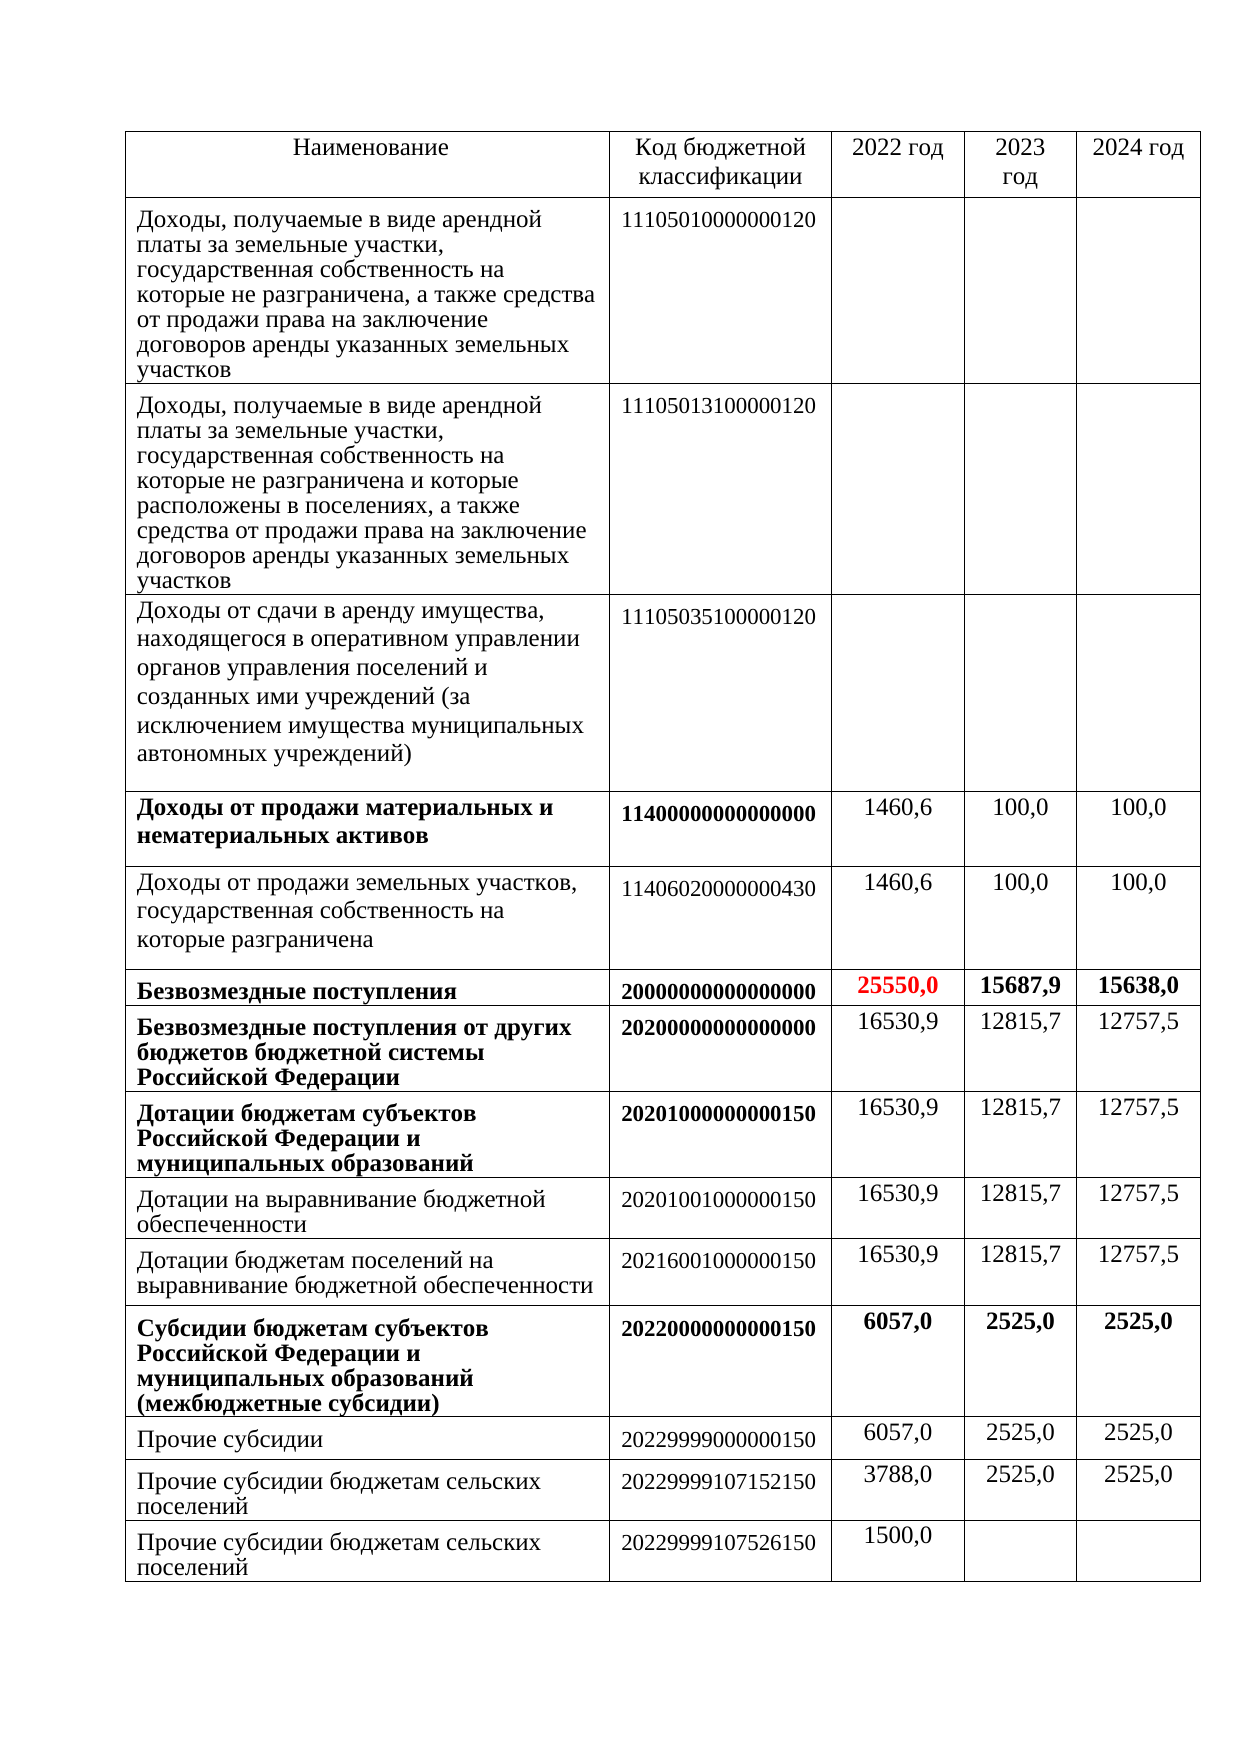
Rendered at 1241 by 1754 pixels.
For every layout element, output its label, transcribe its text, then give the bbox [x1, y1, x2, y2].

table_cell 20229999000000150 [610, 1417, 831, 1458]
table_cell 100,0 [965, 867, 1076, 969]
table_cell [965, 595, 1076, 791]
table_cell 12815,7 [965, 1178, 1076, 1238]
table_cell 12757,5 [1077, 1092, 1200, 1177]
table_cell [1077, 595, 1200, 791]
table_cell 100,0 [1077, 792, 1200, 866]
table_cell 6057,0 [832, 1417, 964, 1458]
table_cell 2525,0 [965, 1417, 1076, 1458]
table_header Код бюджетной классификации [610, 132, 831, 197]
table_cell Доходы от продажи материальных и нематериальных активов [126, 792, 609, 866]
table_cell 20000000000000000 [610, 970, 831, 1005]
table_cell 1500,0 [832, 1521, 964, 1581]
table_cell Доходы, получаемые в виде арендной платы за земельные участки, государственная собственность на которые не разграничена и которые расположены в поселениях, а также средства от продажи права на заключение договоров аренды указанных земельных участков [126, 384, 609, 594]
table_cell 2525,0 [1077, 1460, 1200, 1519]
table_cell 12757,5 [1077, 1006, 1200, 1091]
table_cell 11105035100000120 [610, 595, 831, 791]
table_cell 1460,6 [832, 867, 964, 969]
table_cell Дотации на выравнивание бюджетной обеспеченности [126, 1178, 609, 1238]
table_cell 20200000000000000 [610, 1006, 831, 1091]
table_cell 16530,9 [832, 1239, 964, 1305]
table_cell [1077, 1521, 1200, 1581]
table_cell Безвозмездные поступления [126, 970, 609, 1005]
table_cell 2525,0 [965, 1306, 1076, 1416]
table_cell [126, 1521, 609, 1581]
table_cell 12757,5 [1077, 1239, 1200, 1305]
table_cell 11105010000000120 [610, 198, 831, 383]
table_cell 2525,0 [1077, 1417, 1200, 1458]
table_cell 16530,9 [832, 1006, 964, 1091]
table_cell 25550,0 [832, 970, 964, 1005]
table_cell 12815,7 [965, 1092, 1076, 1177]
table_header 2024 год [1077, 132, 1200, 197]
table_cell Дотации бюджетам поселений на выравнивание бюджетной обеспеченности [126, 1239, 609, 1305]
table_header Наименование [126, 132, 609, 197]
table_cell [965, 198, 1076, 383]
table_cell [965, 1521, 1076, 1581]
table_cell 2525,0 [1077, 1306, 1200, 1416]
table_cell 11400000000000000 [610, 792, 831, 866]
table_cell 11406020000000430 [610, 867, 831, 969]
table_cell 20229999107526150 [610, 1521, 831, 1581]
table_cell 12815,7 [965, 1006, 1076, 1091]
table_cell 15638,0 [1077, 970, 1200, 1005]
table_cell [832, 595, 964, 791]
table_cell Субсидии бюджетам субъектов Российской Федерации и муниципальных образований (межбюджетные субсидии) [126, 1306, 609, 1416]
table_cell 20201000000000150 [610, 1092, 831, 1177]
table_cell 100,0 [1077, 867, 1200, 969]
table_cell 20220000000000150 [610, 1306, 831, 1416]
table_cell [126, 1460, 609, 1519]
table_cell 20216001000000150 [610, 1239, 831, 1305]
table_cell [1077, 384, 1200, 594]
table_cell 100,0 [965, 792, 1076, 866]
table_header 2022 год [832, 132, 964, 197]
table_cell Прочие субсидии [126, 1417, 609, 1458]
table_cell Доходы от сдачи в аренду имущества, находящегося в оперативном управлении органов управления поселений и созданных ими учреждений (за исключением имущества муниципальных автономных учреждений) [126, 595, 609, 791]
table_cell 1460,6 [832, 792, 964, 866]
table_cell 15687,9 [965, 970, 1076, 1005]
table_cell 16530,9 [832, 1092, 964, 1177]
table_header 2023 год [965, 132, 1076, 197]
table_cell Безвозмездные поступления от других бюджетов бюджетной системы Российской Федерации [126, 1006, 609, 1091]
table_cell Доходы от продажи земельных участков, государственная собственность на которые разграничена [126, 867, 609, 969]
table_cell 20229999107152150 [610, 1460, 831, 1519]
table_cell Доходы, получаемые в виде арендной платы за земельные участки, государственная собственность на которые не разграничена, а также средства от продажи права на заключение договоров аренды указанных земельных участков [126, 198, 609, 383]
table_cell Дотации бюджетам субъектов Российской Федерации и муниципальных образований [126, 1092, 609, 1177]
table_cell 12815,7 [965, 1239, 1076, 1305]
table_cell [832, 384, 964, 594]
table_cell 6057,0 [832, 1306, 964, 1416]
table_cell 2525,0 [965, 1460, 1076, 1519]
table_cell 3788,0 [832, 1460, 964, 1519]
table_cell 16530,9 [832, 1178, 964, 1238]
table_cell [832, 198, 964, 383]
table_cell [1077, 198, 1200, 383]
table_cell 11105013100000120 [610, 384, 831, 594]
table_cell [965, 384, 1076, 594]
table_cell 20201001000000150 [610, 1178, 831, 1238]
table_cell 12757,5 [1077, 1178, 1200, 1238]
